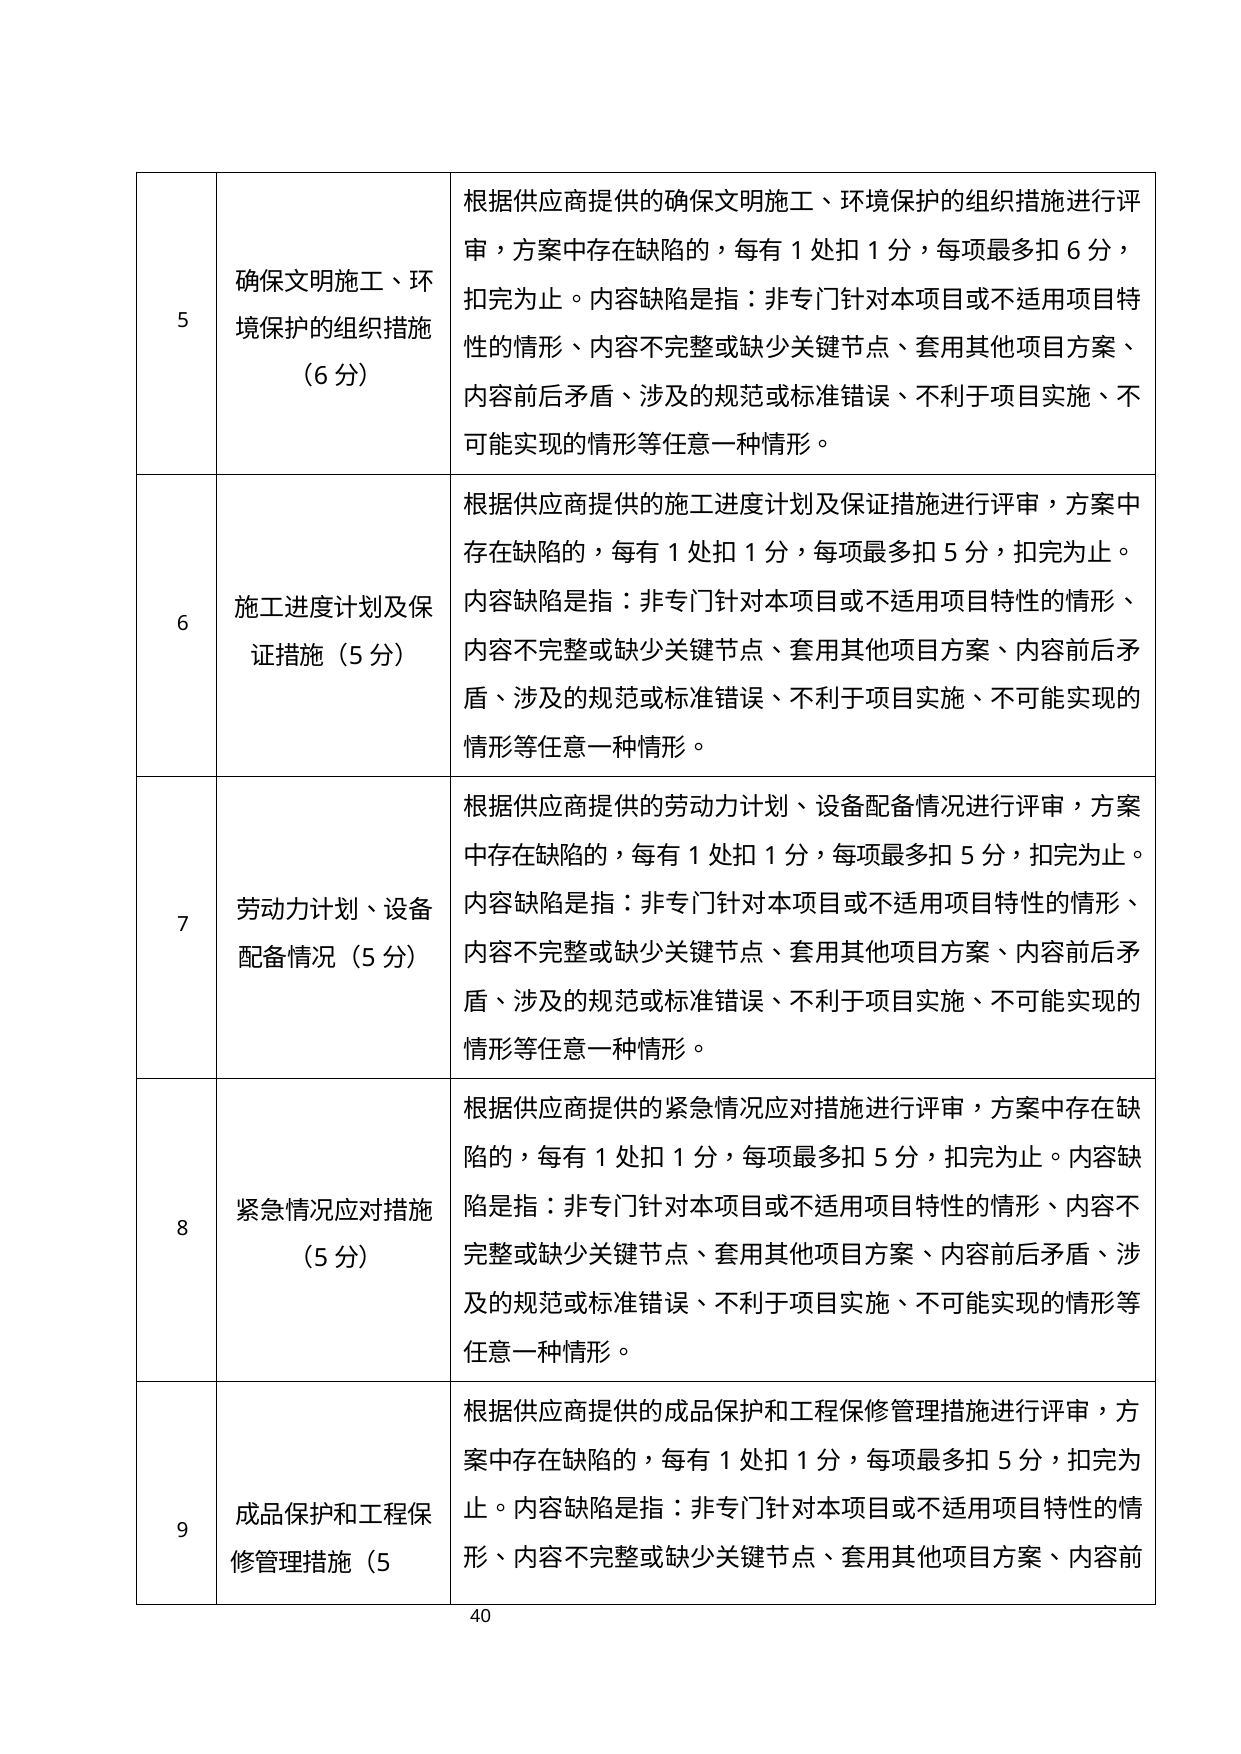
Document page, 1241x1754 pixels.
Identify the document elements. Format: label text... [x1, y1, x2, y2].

table_header 确保文明施工、环 境保护的组织措施 （6 分） [217, 173, 450, 473]
table_cell 根据供应商提供的施工进度计划及保证措施进行评审，方案中 存在缺陷的，每有 1 处扣 1 分，每项最多扣 5 分，扣完为止。 内容缺陷是指：非专门针对本项目或不适用项目特性的情形、 内容不完整或缺少关键节点、套用其他项目方案、内容前后矛 盾、涉及的规范或标准错误、不利于项目实施、不可能实现的 情形等任意一种情形。 [451, 475, 1155, 776]
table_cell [451, 1382, 1155, 1604]
table_header 5 [137, 173, 216, 473]
table_cell 成品保护和工程保 修管理措施（5 分） [217, 1382, 450, 1604]
table_cell 根据供应商提供的劳动力计划、设备配备情况进行评审，方案 中存在缺陷的，每有 1 处扣 1 分，每项最多扣 5 分，扣完为止。 内容缺陷是指：非专门针对本项目或不适用项目特性的情形、 内容不完整或缺少关键节点、套用其他项目方案、内容前后矛 盾、涉及的规范或标准错误、不利于项目实施、不可能实现的 情形等任意一种情形。 [451, 777, 1155, 1078]
table_cell 8 [137, 1079, 216, 1381]
table_cell 劳动力计划、设备 配备情况（5 分） [217, 777, 450, 1078]
table_cell 9 [137, 1382, 216, 1604]
table_cell 6 [137, 475, 216, 776]
table_header 根据供应商提供的确保文明施工、环境保护的组织措施进行评 审，方案中存在缺陷的，每有 1 处扣 1 分，每项最多扣 6 分， 扣完为止。内容缺陷是指：非专门针对本项目或不适用项目特 性的情形、内容不完整或缺少关键节点、套用其他项目方案、 内容前后矛盾、涉及的规范或标准错误、不利于项目实施、不 可能实现的情形等任意一种情形。 [451, 173, 1155, 473]
table_cell 紧急情况应对措施 （5 分） [217, 1079, 450, 1381]
table_cell 施工进度计划及保 证措施（5 分） [217, 475, 450, 776]
table_cell 根据供应商提供的紧急情况应对措施进行评审，方案中存在缺 陷的，每有 1 处扣 1 分，每项最多扣 5 分，扣完为止。内容缺 陷是指：非专门针对本项目或不适用项目特性的情形、内容不 完整或缺少关键节点、套用其他项目方案、内容前后矛盾、涉 及的规范或标准错误、不利于项目实施、不可能实现的情形等 任意一种情形。 [451, 1079, 1155, 1381]
table_cell 7 [137, 777, 216, 1078]
